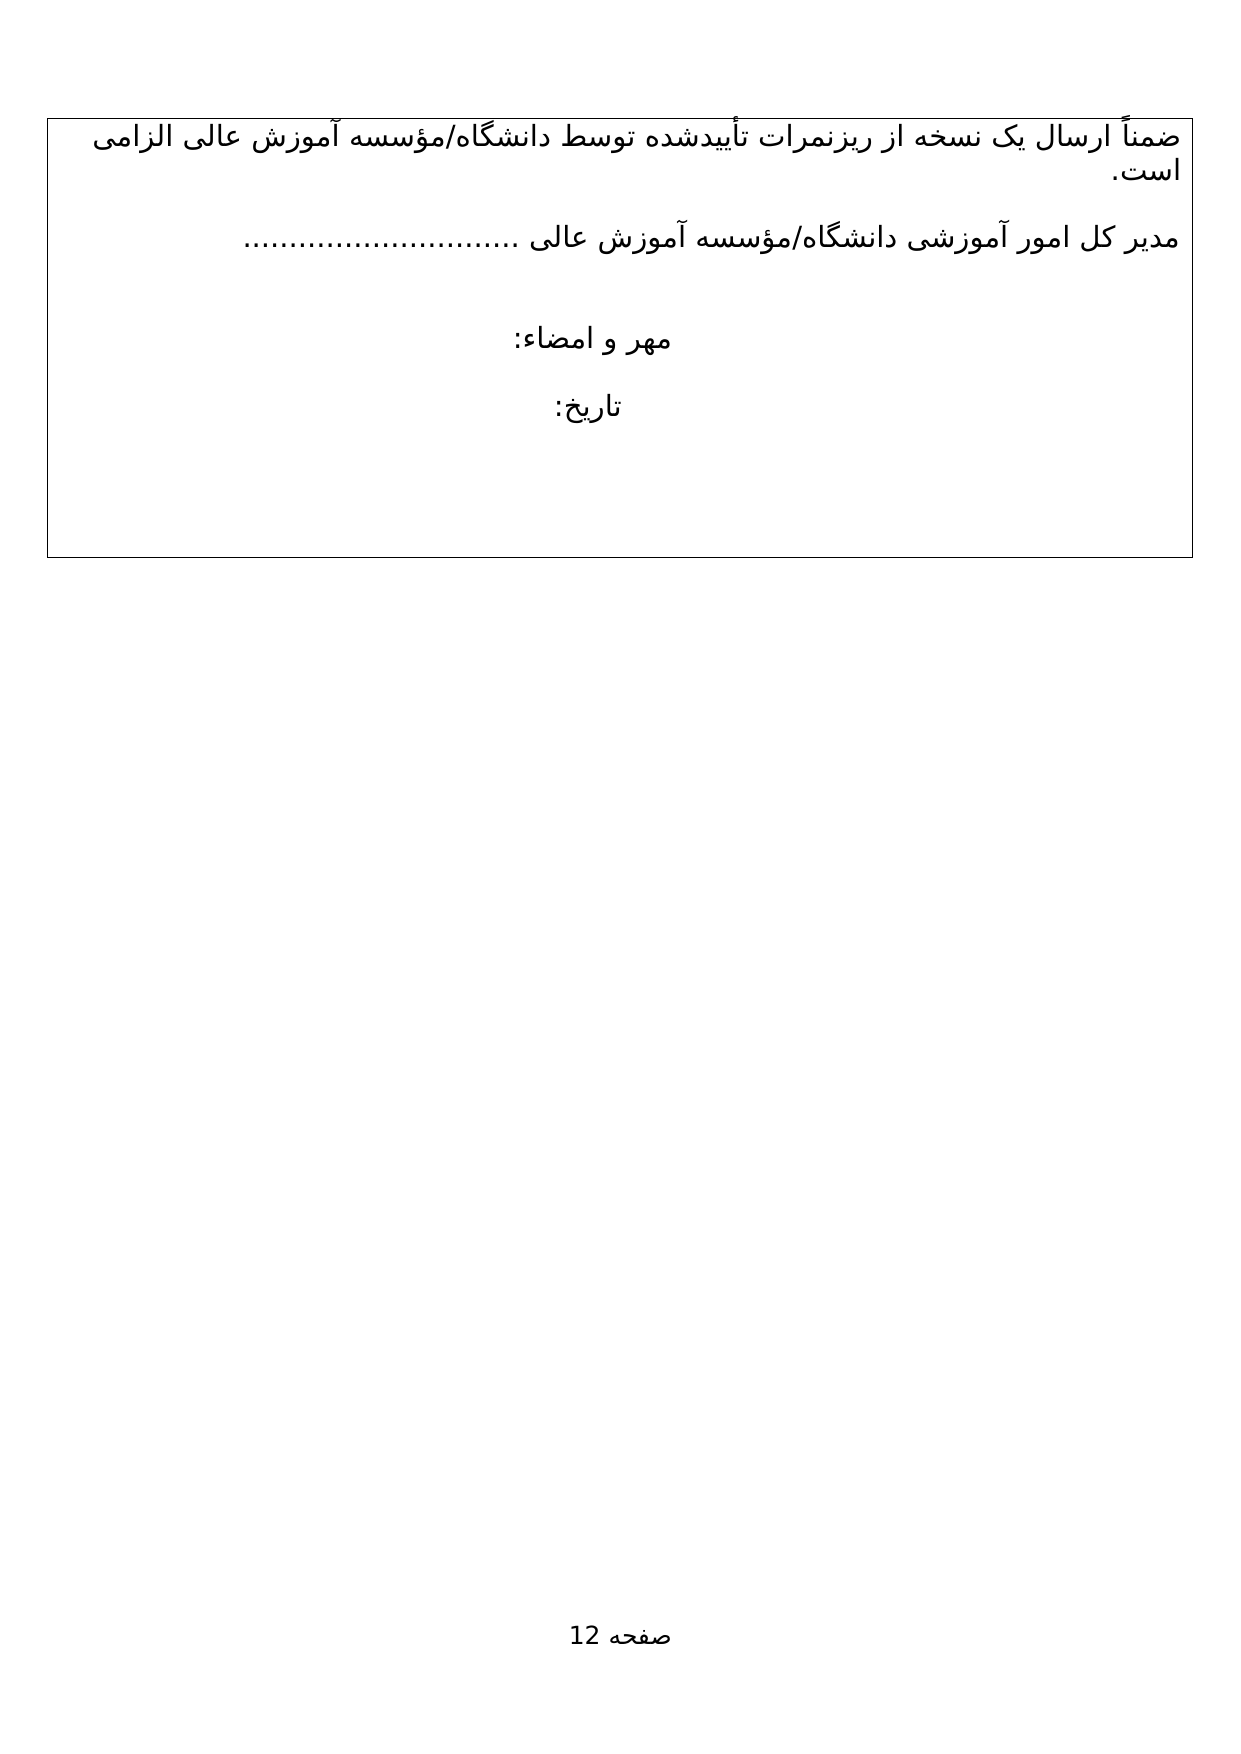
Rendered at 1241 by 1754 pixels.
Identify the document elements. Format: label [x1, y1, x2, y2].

table_header [48, 119, 1192, 557]
